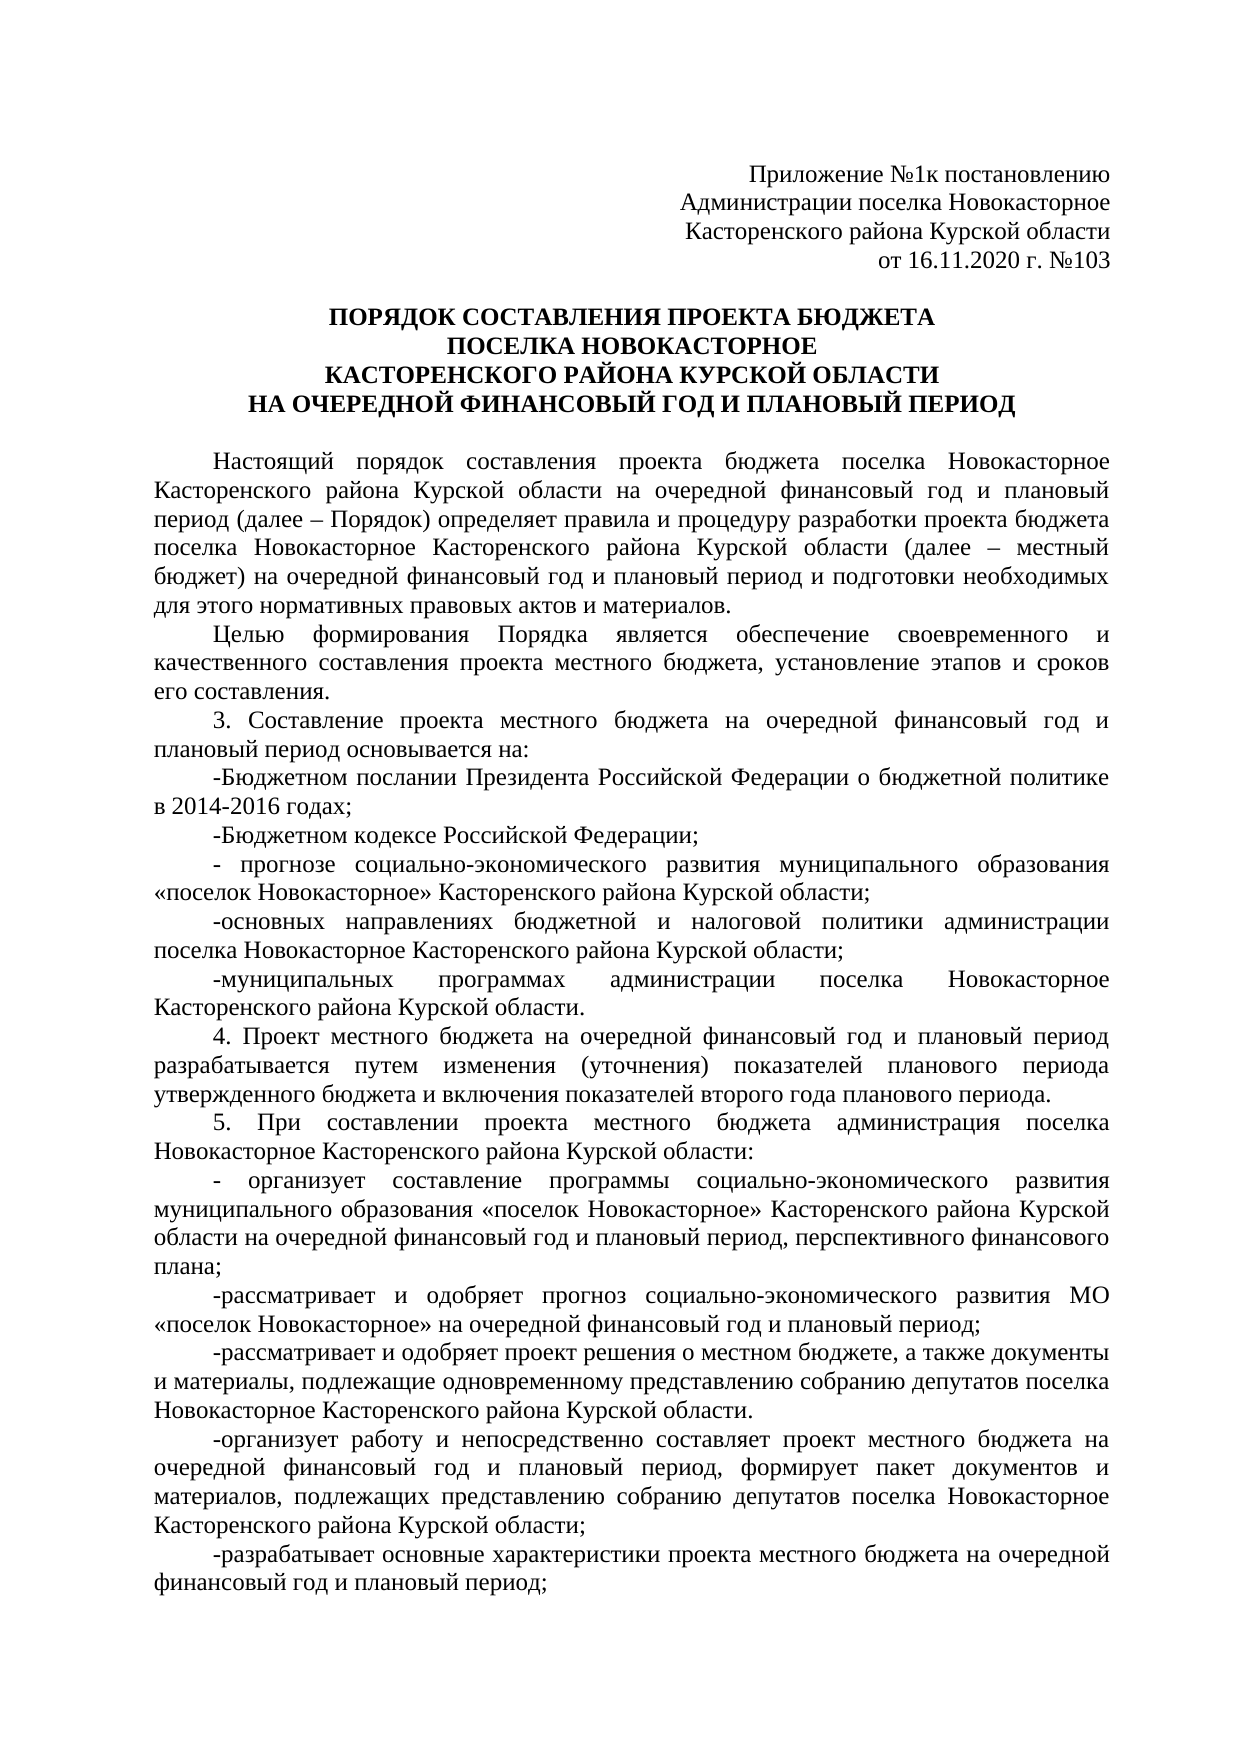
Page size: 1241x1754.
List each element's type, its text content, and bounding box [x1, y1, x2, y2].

text -организует работу и непосредственно составляет проект местного бюджета на очередной финансовый год и плановый период, формирует пакет документов и материалов, подлежащих представлению собранию депутатов поселка Новокасторное Касторенского района Курской области; [153, 1424, 1110, 1539]
text Касторенского района Курской области [153, 216, 1110, 245]
text -разрабатывает основные характеристики проекта местного бюджета на очередной финансовый год и плановый период; [153, 1539, 1110, 1596]
text Настоящий порядок составления проекта бюджета поселка Новокасторное Касторенского района Курской области на очередной финансовый год и плановый период (далее – Порядок) определяет правила и процедуру разработки проекта бюджета поселка Новокасторное Касторенского района Курской области (далее – местный бюджет) на очередной финансовый год и плановый период и подготовки необходимых для этого нормативных правовых актов и материалов. [153, 446, 1110, 619]
text ПОСЕЛКА НОВОКАСТОРНОЕ [153, 331, 1110, 360]
text 5. При составлении проекта местного бюджета администрация поселка Новокасторное Касторенского района Курской области: [153, 1107, 1110, 1165]
text НА ОЧЕРЕДНОЙ ФИНАНСОВЫЙ ГОД И ПЛАНОВЫЙ ПЕРИОД [153, 389, 1110, 417]
text -рассматривает и одобряет проект решения о местном бюджете, а также документы и материалы, подлежащие одновременному представлению собранию депутатов поселка Новокасторное Касторенского района Курской области. [153, 1337, 1110, 1424]
text 4. Проект местного бюджета на очередной финансовый год и плановый период разрабатывается путем изменения (уточнения) показателей планового периода утвержденного бюджета и включения показателей второго года планового периода. [153, 1021, 1110, 1107]
text ПОРЯДОК СОСТАВЛЕНИЯ ПРОЕКТА БЮДЖЕТА [153, 302, 1110, 331]
text - прогнозе социально-экономического развития муниципального образования «поселок Новокасторное» Касторенского района Курской области; [153, 849, 1110, 906]
text Целью формирования Порядка является обеспечение своевременного и качественного составления проекта местного бюджета, установление этапов и сроков его составления. [153, 619, 1110, 705]
text -рассматривает и одобряет прогноз социально-экономического развития МО «поселок Новокасторное» на очередной финансовый год и плановый период; [153, 1280, 1110, 1337]
text 3. Составление проекта местного бюджета на очередной финансовый год и плановый период основывается на: [153, 705, 1110, 762]
text КАСТОРЕНСКОГО РАЙОНА КУРСКОЙ ОБЛАСТИ [153, 360, 1110, 389]
text -основных направлениях бюджетной и налоговой политики администрации поселка Новокасторное Касторенского района Курской области; [153, 906, 1110, 964]
text -муниципальных программах администрации поселка Новокасторное Касторенского района Курской области. [153, 964, 1110, 1021]
text -Бюджетном послании Президента Российской Федерации о бюджетной политике в 2014-2016 годах; [153, 762, 1110, 820]
text от 16.11.2020 г. №103 [153, 245, 1110, 274]
text - организует составление программы социально-экономического развития муниципального образования «поселок Новокасторное» Касторенского района Курской области на очередной финансовый год и плановый период, перспективного финансового плана; [153, 1165, 1110, 1280]
text -Бюджетном кодексе Российской Федерации; [153, 820, 1110, 849]
text Администрации поселка Новокасторное [153, 187, 1110, 216]
text Приложение №1к постановлению [153, 159, 1110, 187]
